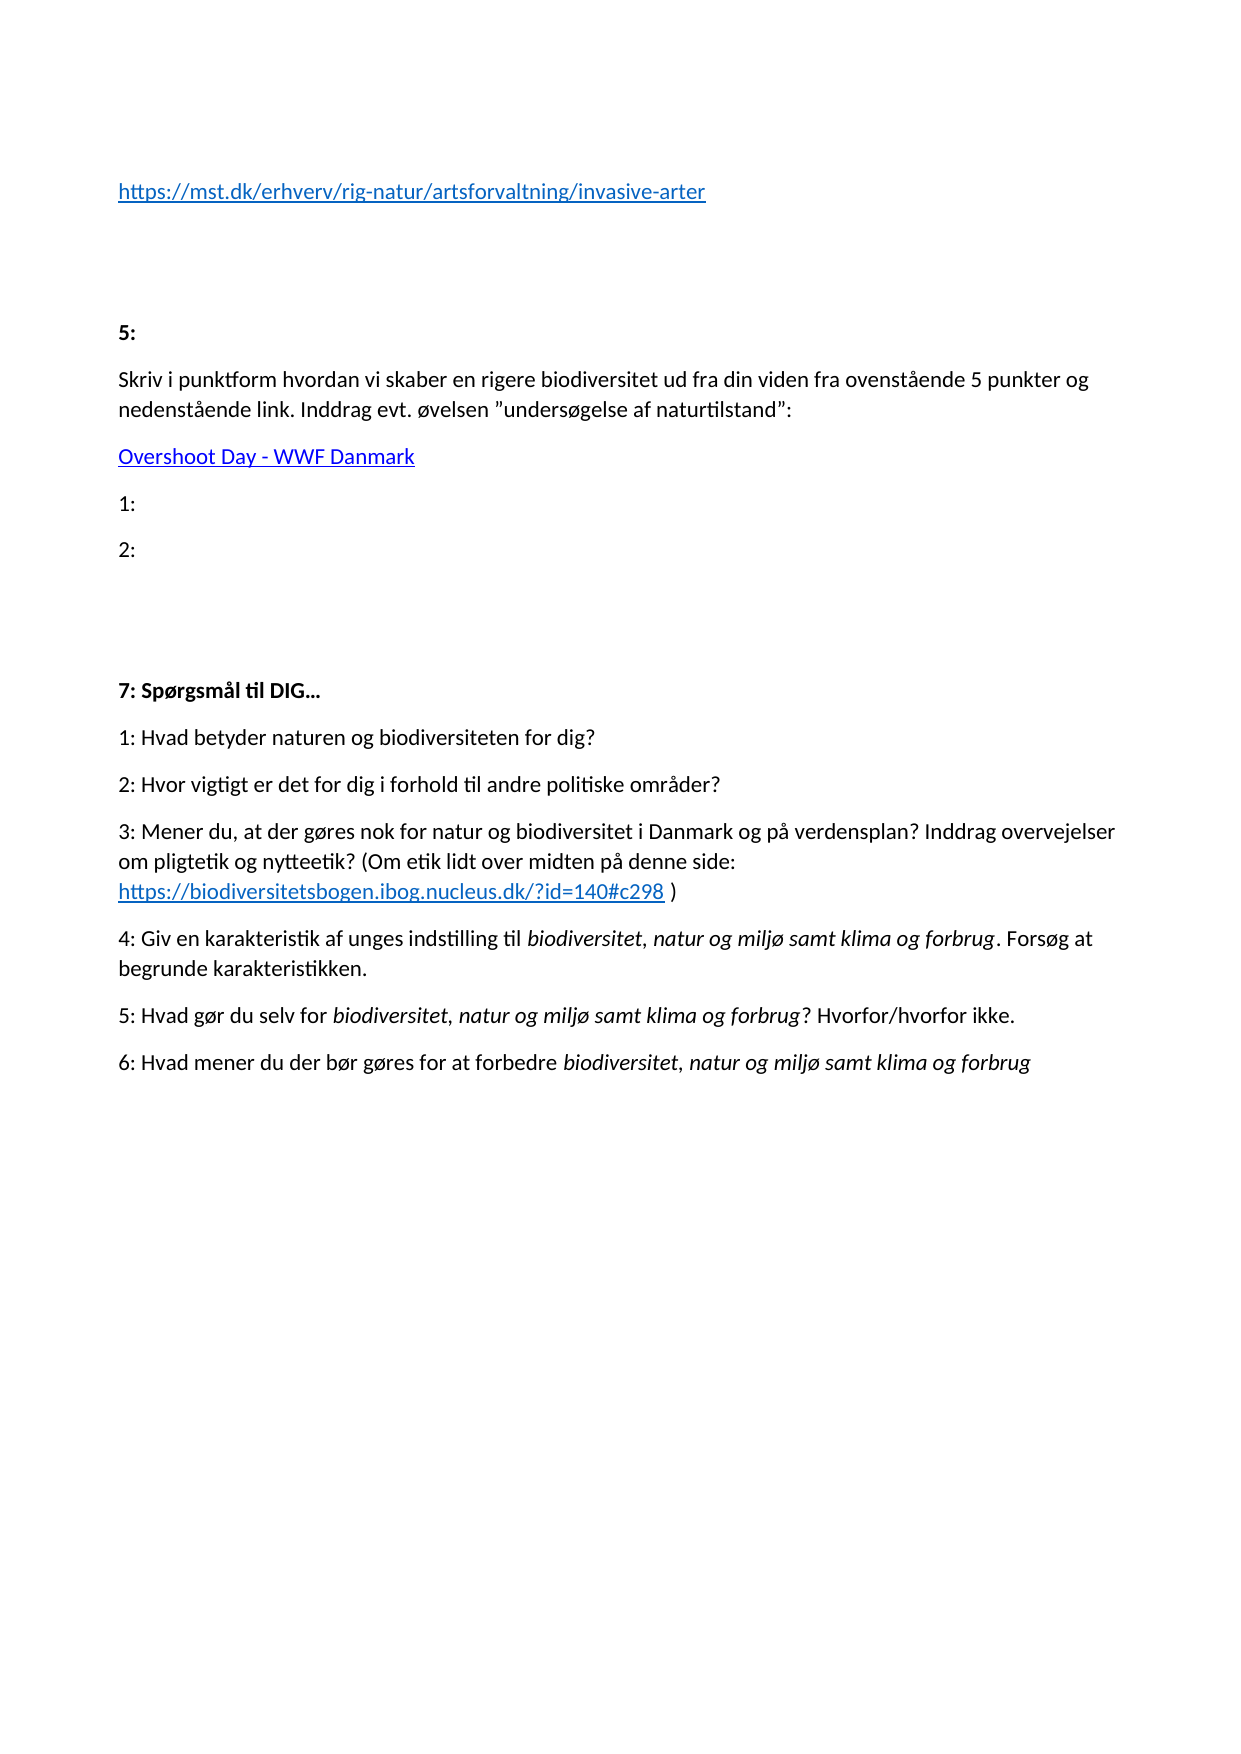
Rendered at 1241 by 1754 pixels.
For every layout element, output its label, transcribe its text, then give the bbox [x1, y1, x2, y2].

text Overshoot Day - WWF Danmark [118, 442, 1122, 470]
text 6: Hvad mener du der bør gøres for at forbedre biodiversitet, natur og miljø samt klima og forbrug [118, 1048, 1122, 1076]
text 4: Giv en karakteristik af unges indstilling til biodiversitet, natur og miljø samt klima og forbrug. Forsøg at begrunde karakteristikken. [118, 924, 1122, 982]
text 1: [118, 489, 1122, 517]
text 7: Spørgsmål til DIG… [118, 676, 1122, 704]
text 2: [118, 536, 1122, 563]
text 5: Hvad gør du selv for biodiversitet, natur og miljø samt klima og forbrug? Hvorfor/hvorfor ikke. [118, 1001, 1122, 1029]
text 3: Mener du, at der gøres nok for natur og biodiversitet i Danmark og på verdensplan? Inddrag overvejelser om pligtetik og nytteetik? (Om etik lidt over midten på denne side: https://biodiversitetsbogen.ibog.nucleus.dk/?id=140#c298 ) [118, 817, 1122, 905]
text 2: Hvor vigtigt er det for dig i forhold til andre politiske områder? [118, 770, 1122, 798]
text Skriv i punktform hvordan vi skaber en rigere biodiversitet ud fra din viden fra ovenstående 5 punkter og nedenstående link. Inddrag evt. øvelsen ”undersøgelse af naturtilstand”: [118, 365, 1122, 423]
text 5: [118, 318, 1122, 346]
text 1: Hvad betyder naturen og biodiversiteten for dig? [118, 723, 1122, 751]
text https://mst.dk/erhverv/rig-natur/artsforvaltning/invasive-arter [118, 177, 1122, 205]
